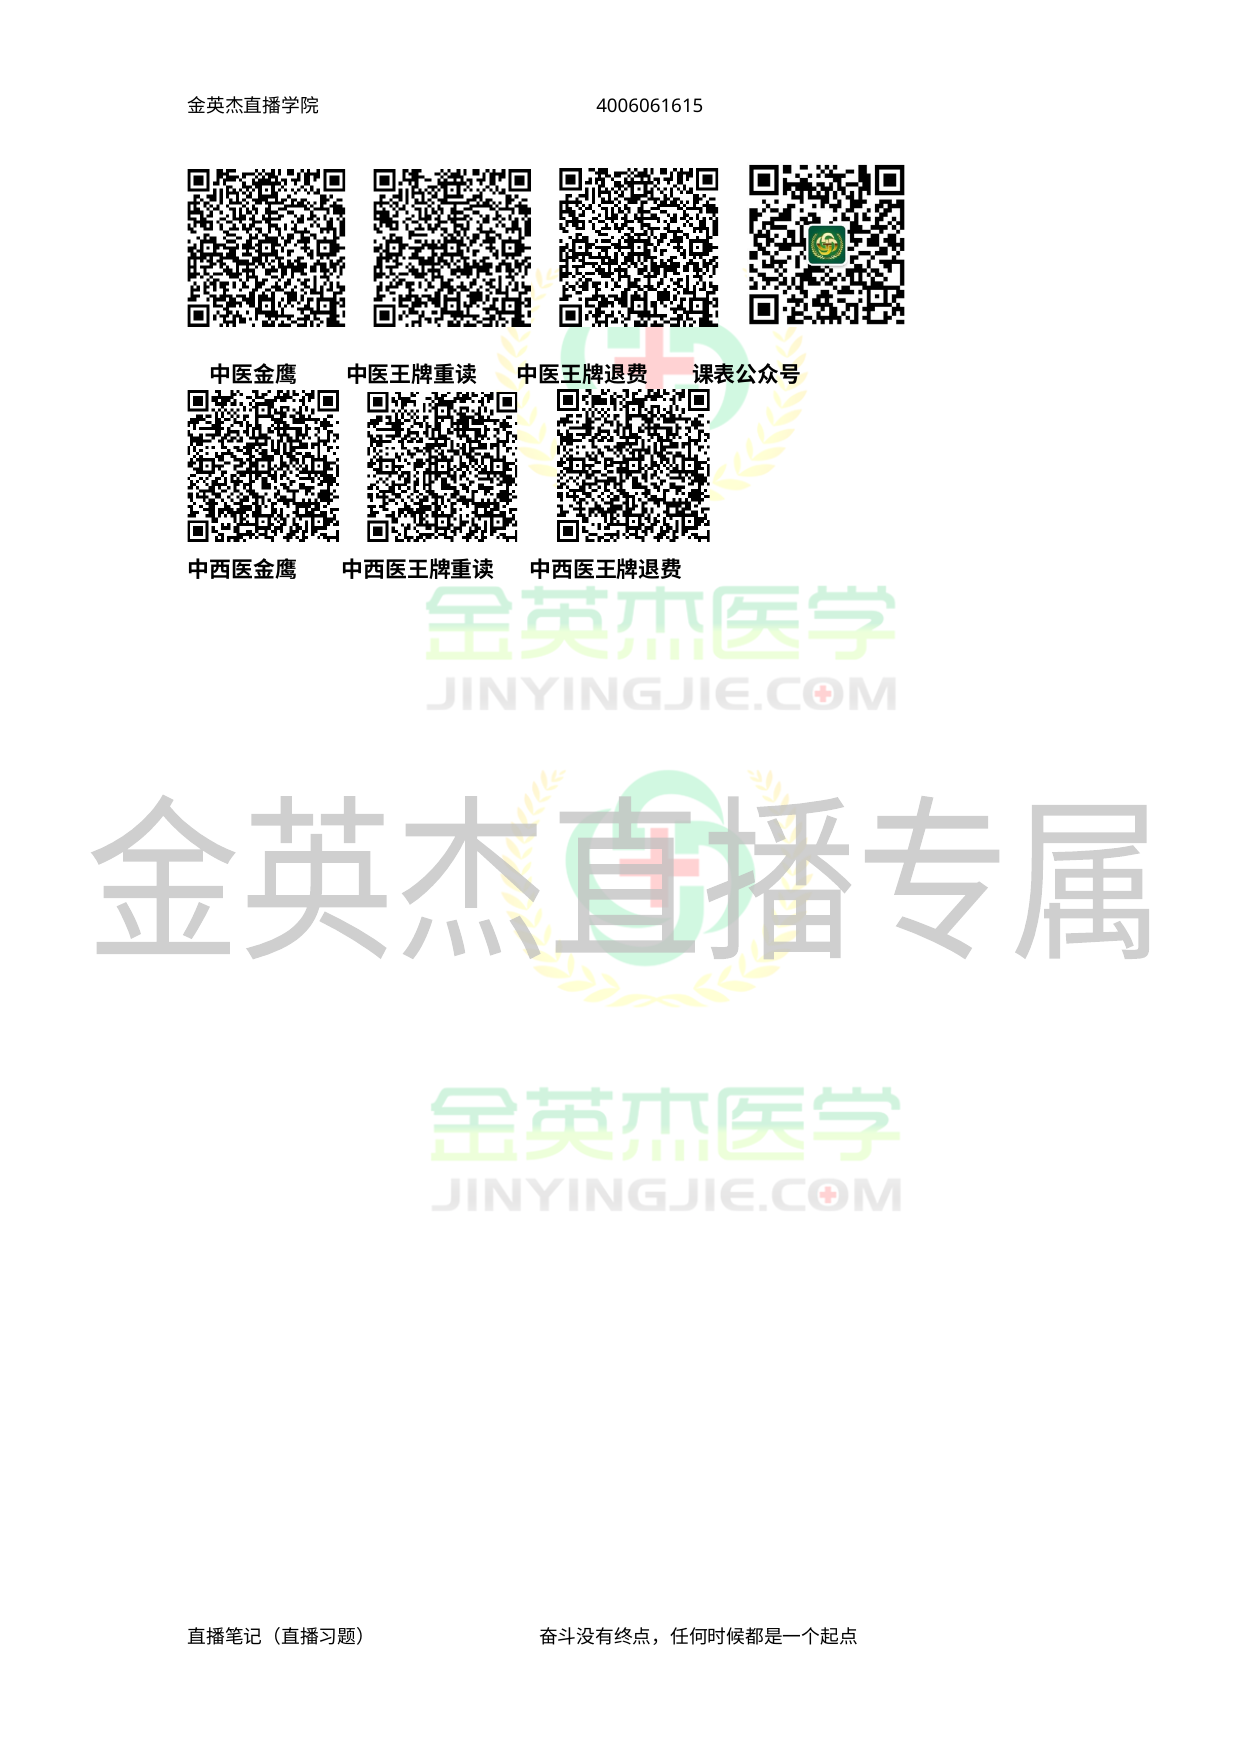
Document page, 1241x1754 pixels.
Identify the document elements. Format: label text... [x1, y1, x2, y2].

picture [187, 390, 339, 542]
picture [559, 168, 719, 327]
text 中医金鹰 中医王牌重读 中医王牌退费 课表公众号 [187, 357, 1053, 389]
picture [367, 392, 518, 542]
picture [746, 162, 907, 327]
text 中西医金鹰 中西医王牌重读 中西医王牌退费 [187, 552, 1053, 584]
picture [557, 389, 710, 542]
picture [373, 169, 531, 327]
picture [187, 169, 345, 327]
